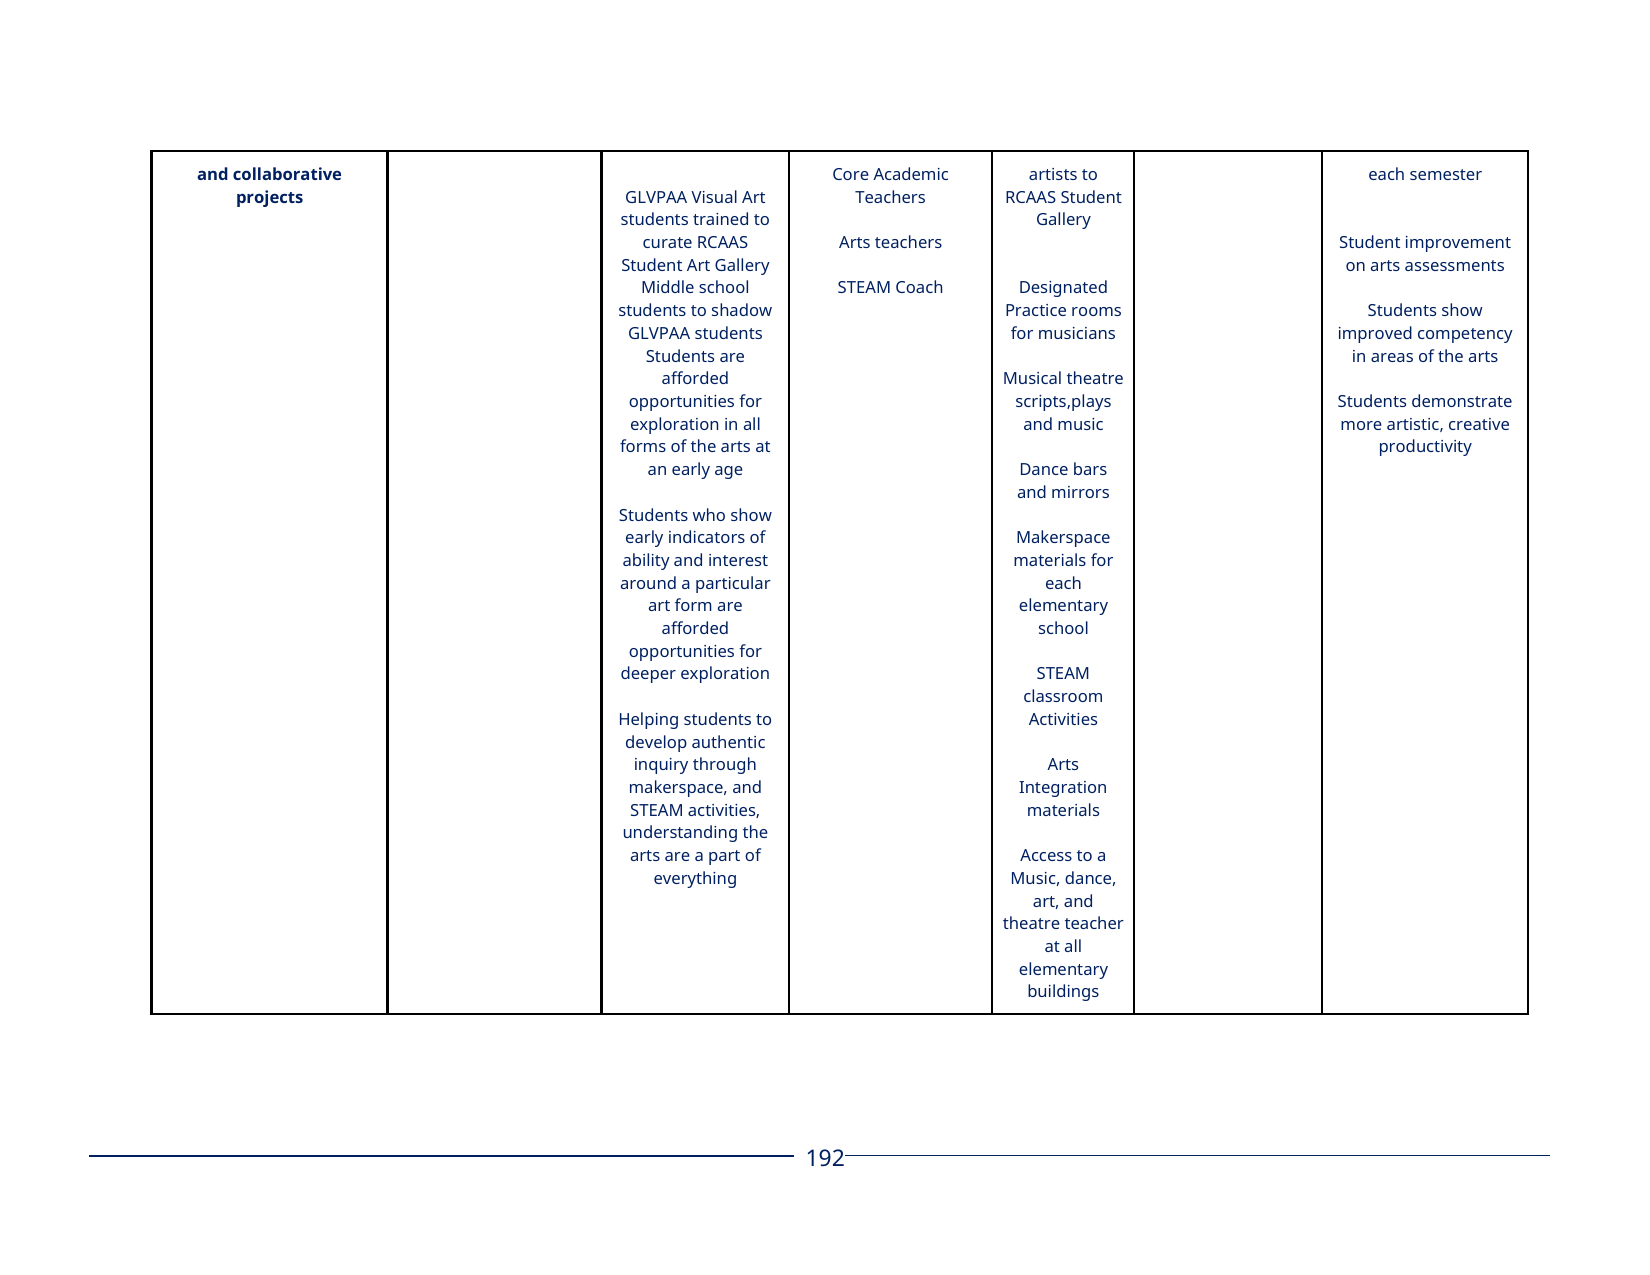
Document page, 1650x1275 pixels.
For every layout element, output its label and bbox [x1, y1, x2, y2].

table_cell [1135, 152, 1321, 1013]
table_cell [1323, 152, 1527, 1013]
table_cell [603, 152, 788, 1013]
table_cell [790, 152, 991, 1013]
table_cell [389, 152, 600, 1013]
table_cell [153, 152, 386, 1013]
table_cell [993, 152, 1133, 1013]
